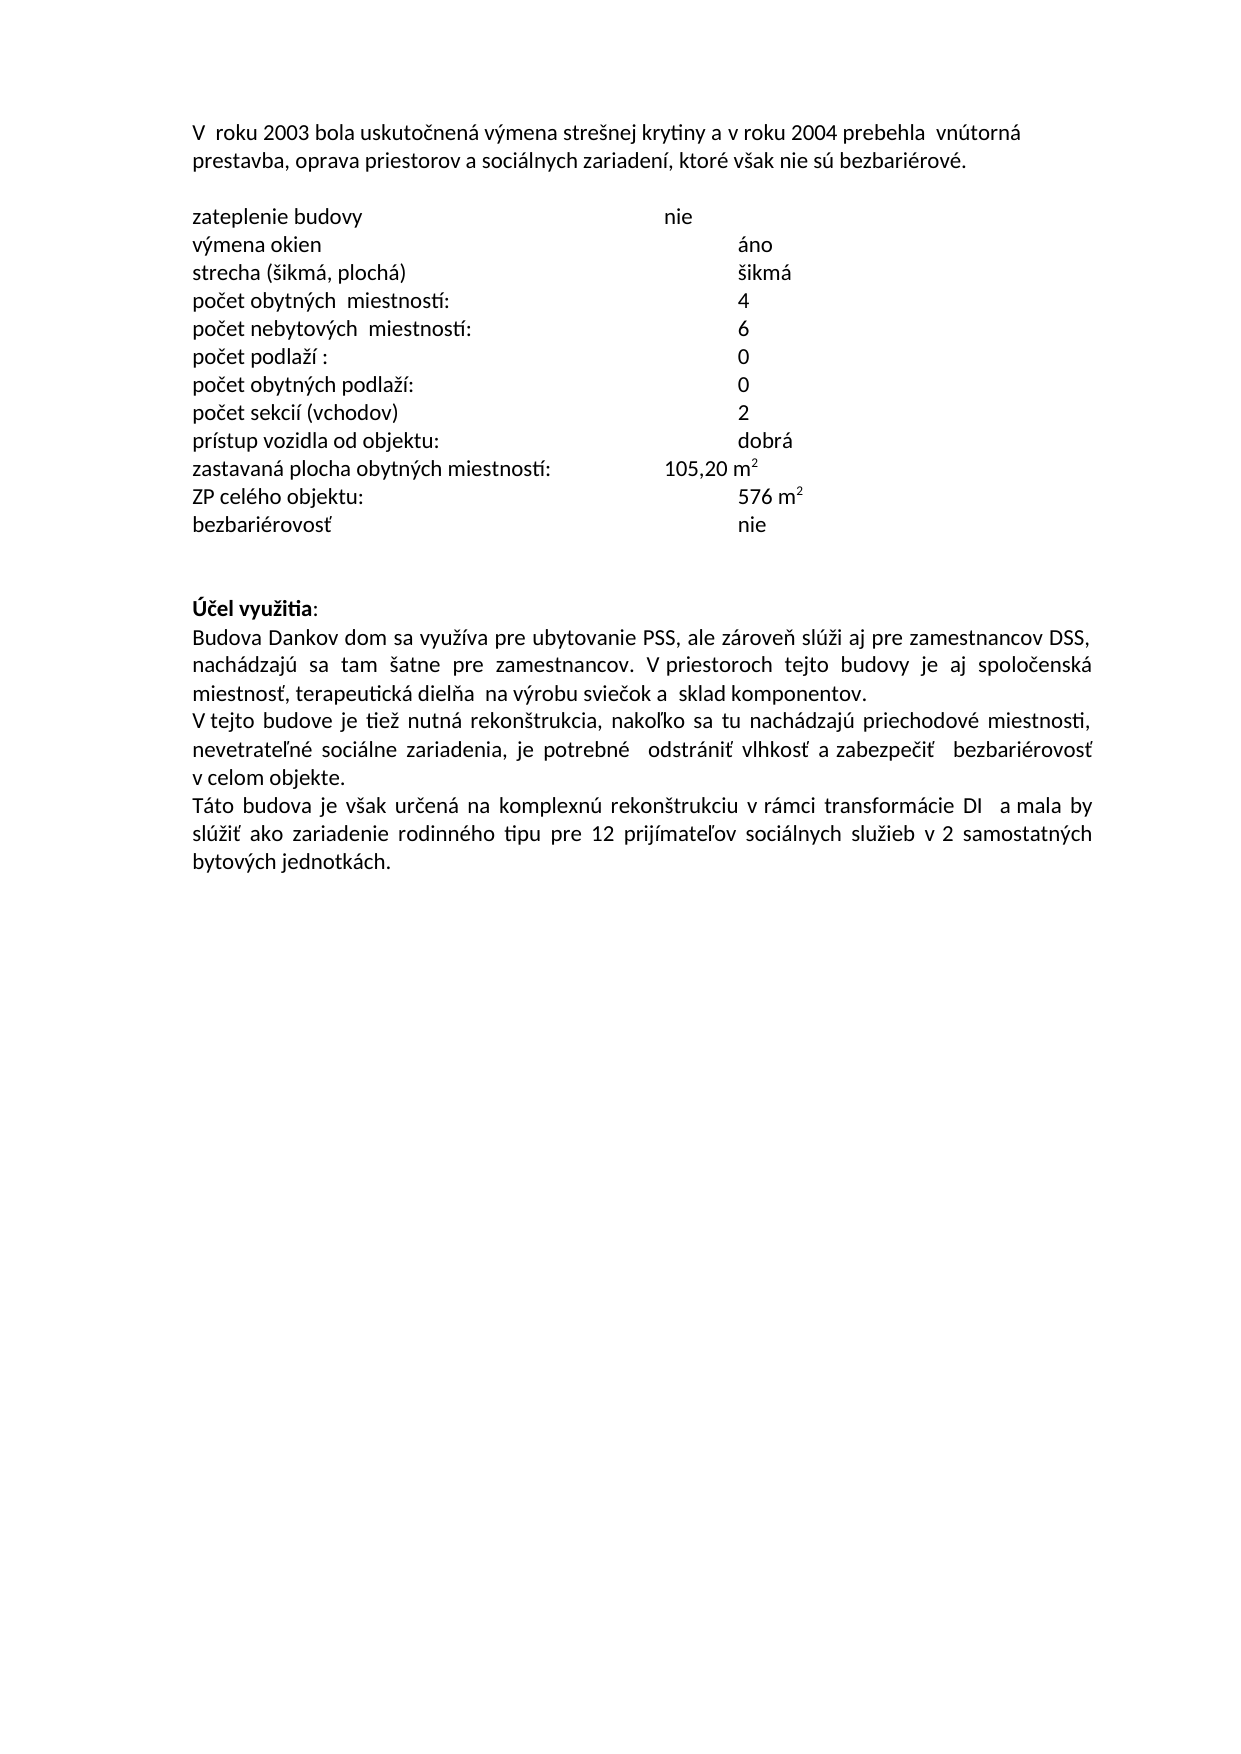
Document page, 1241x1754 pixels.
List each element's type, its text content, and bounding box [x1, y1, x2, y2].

text Táto budova je však určená na komplexnú rekonštrukciu v rámci transformácie DI a mala by slúžiť ako zariadenie rodinného tipu pre 12 prijímateľov sociálnych služieb v 2 samostatných bytových jednotkách. [192, 791, 1093, 875]
text prístup vozidla od objektu: dobrá [192, 426, 1093, 454]
text ZP celého objektu: 576 m2 [192, 482, 1093, 511]
text počet nebytových miestností: 6 [192, 314, 1093, 342]
text výmena okien áno [192, 230, 1093, 258]
text V roku 2003 bola uskutočnená výmena strešnej krytiny a v roku 2004 prebehla vnútorná prestavba, oprava priestorov a sociálnych zariadení, ktoré však nie sú bezbariérové. [192, 118, 1093, 174]
text počet obytných podlaží: 0 [192, 370, 1093, 398]
text počet obytných miestností: 4 [192, 286, 1093, 314]
text počet sekcií (vchodov) 2 [192, 398, 1093, 426]
text V tejto budove je tiež nutná rekonštrukcia, nakoľko sa tu nachádzajú priechodové miestnosti, nevetrateľné sociálne zariadenia, je potrebné odstrániť vlhkosť a zabezpečiť bezbariérovosť v celom objekte. [192, 707, 1093, 791]
text zateplenie budovy nie [192, 202, 1093, 230]
text zastavaná plocha obytných miestností: 105,20 m2 [192, 454, 1093, 482]
text bezbariérovosť nie [192, 511, 1093, 538]
text Budova Dankov dom sa využíva pre ubytovanie PSS, ale zároveň slúži aj pre zamestnancov DSS, nachádzajú sa tam šatne pre zamestnancov. V priestoroch tejto budovy je aj spoločenská miestnosť, terapeutická dielňa na výrobu sviečok a sklad komponentov. [192, 623, 1093, 707]
text strecha (šikmá, plochá) šikmá [192, 258, 1093, 286]
text počet podlaží : 0 [192, 342, 1093, 370]
text Účel využitia: [192, 594, 1093, 623]
